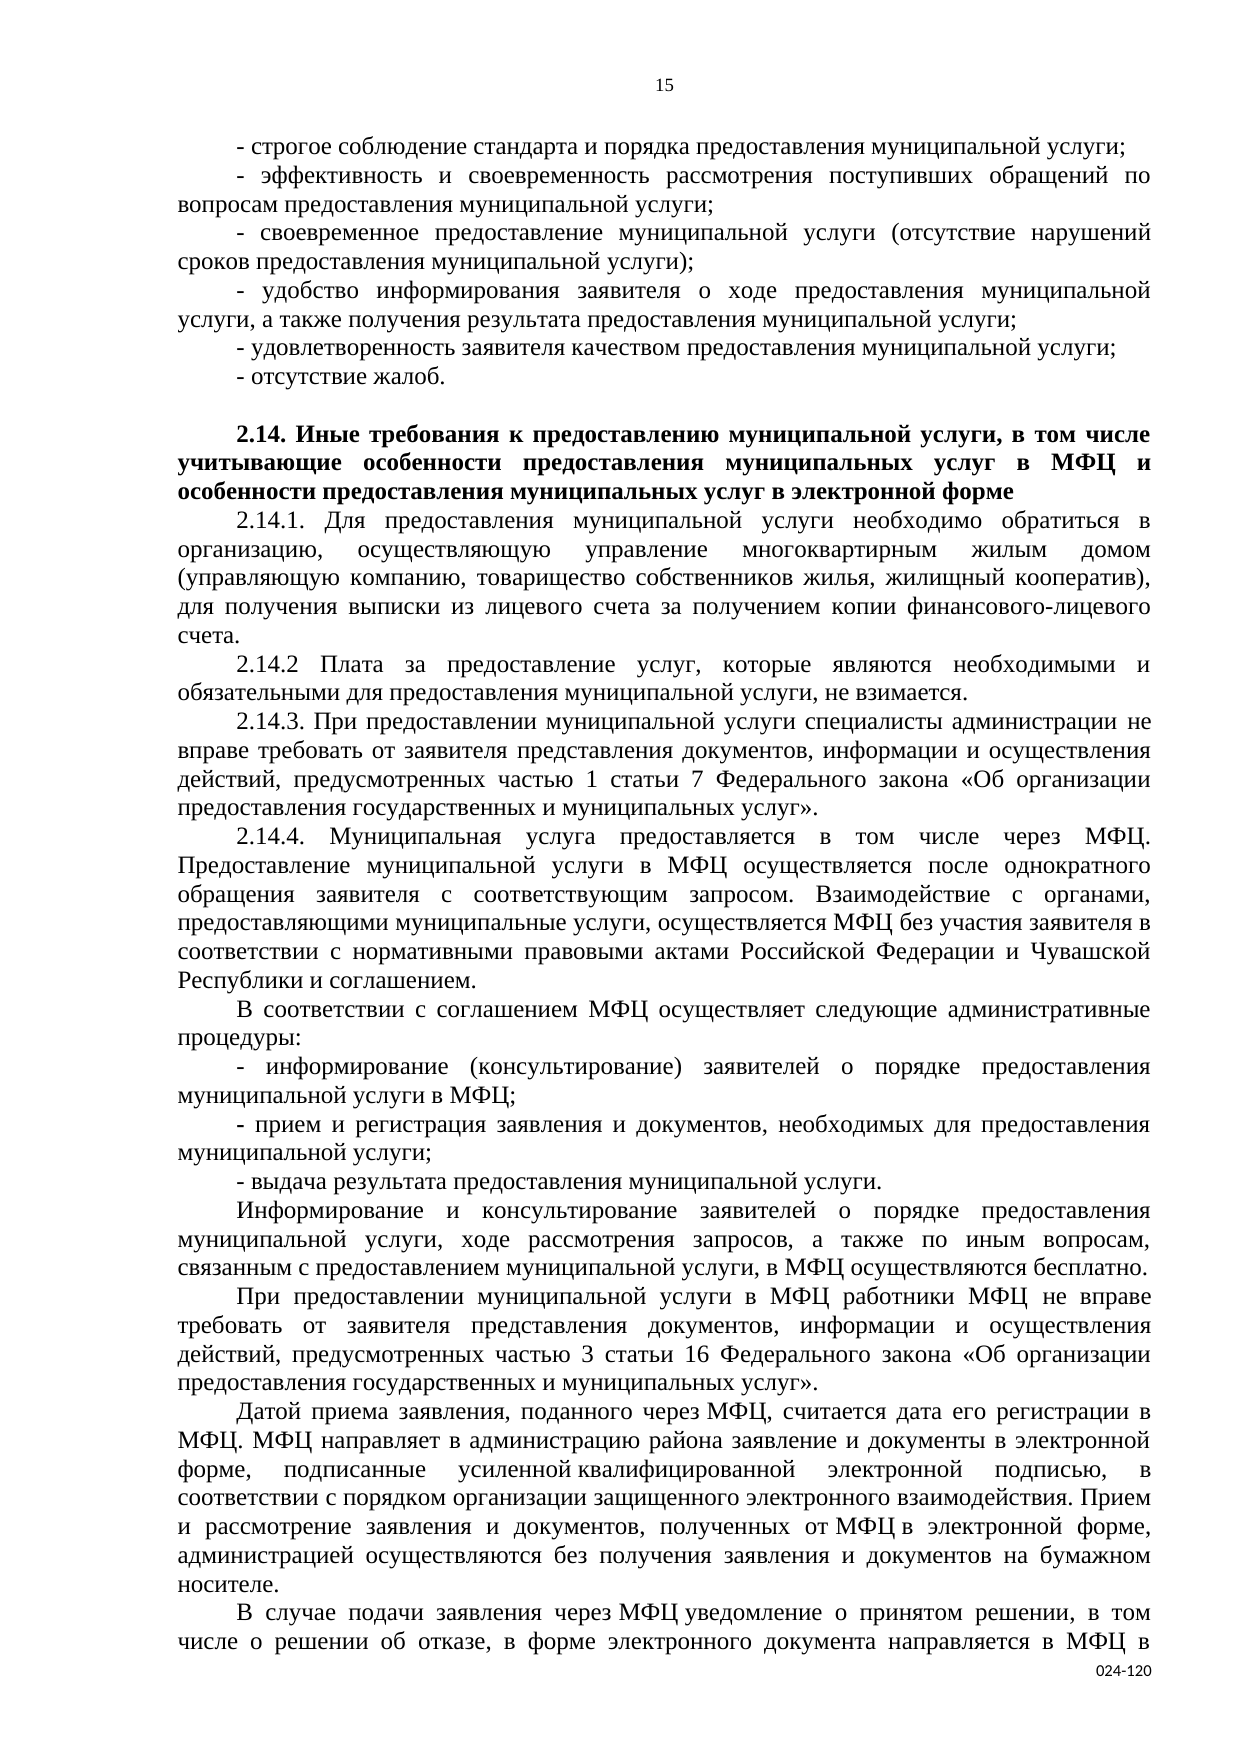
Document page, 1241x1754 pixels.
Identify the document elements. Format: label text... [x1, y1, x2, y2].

text - отсутствие жалоб. [177, 361, 1152, 390]
text 2.14.2 Плата за предоставление услуг, которые являются необходимыми и обязательными для предоставления муниципальной услуги, не взимается. [177, 649, 1152, 706]
text 2.14.1. Для предоставления муниципальной услуги необходимо обратиться в организацию, осуществляющую управление многоквартирным жилым домом (управляющую компанию, товарищество собственников жилья, жилищный кооператив), для получения выписки из лицевого счета за получением копии финансового-лицевого счета. [177, 505, 1152, 649]
text 2.14.4. Муниципальная услуга предоставляется в том числе через МФЦ. Предоставление муниципальной услуги в МФЦ осуществляется после однократного обращения заявителя с соответствующим запросом. Взаимодействие с органами, предоставляющими муниципальные услуги, осуществляется МФЦ без участия заявителя в соответствии с нормативными правовыми актами Российской Федерации и Чувашской Республики и соглашением. [177, 821, 1152, 994]
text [177, 1597, 1152, 1655]
text - строгое соблюдение стандарта и порядка предоставления муниципальной услуги; [177, 131, 1152, 160]
text При предоставлении муниципальной услуги в МФЦ работники МФЦ не вправе требовать от заявителя представления документов, информации и осуществления действий, предусмотренных частью 3 статьи 16 Федерального закона «Об организации предоставления государственных и муниципальных услуг». [177, 1281, 1152, 1396]
text В соответствии с соглашением МФЦ осуществляет следующие административные процедуры: [177, 994, 1152, 1051]
subtitle 2.14. Иные требования к предоставлению муниципальной услуги, в том числе учитывающие особенности предоставления муниципальных услуг в МФЦ и особенности предоставления муниципальных услуг в электронной форме [177, 419, 1152, 505]
text - удовлетворенность заявителя качеством предоставления муниципальной услуги; [177, 332, 1152, 361]
text - удобство информирования заявителя о ходе предоставления муниципальной услуги, а также получения результата предоставления муниципальной услуги; [177, 275, 1152, 332]
text Информирование и консультирование заявителей о порядке предоставления муниципальной услуги, ходе рассмотрения запросов, а также по иным вопросам, связанным с предоставлением муниципальной услуги, в МФЦ осуществляются бесплатно. [177, 1195, 1152, 1281]
text - выдача результата предоставления муниципальной услуги. [177, 1166, 1152, 1195]
text 2.14.3. При предоставлении муниципальной услуги специалисты администрации не вправе требовать от заявителя представления документов, информации и осуществления действий, предусмотренных частью 1 статьи 7 Федерального закона «Об организации предоставления государственных и муниципальных услуг». [177, 706, 1152, 821]
text - эффективность и своевременность рассмотрения поступивших обращений по вопросам предоставления муниципальной услуги; [177, 160, 1152, 217]
text - информирование (консультирование) заявителей о порядке предоставления муниципальной услуги в МФЦ; [177, 1051, 1152, 1109]
text - прием и регистрация заявления и документов, необходимых для предоставления муниципальной услуги; [177, 1109, 1152, 1166]
text Датой приема заявления, поданного через МФЦ, считается дата его регистрации в МФЦ. МФЦ направляет в администрацию района заявление и документы в электронной форме, подписанные усиленной квалифицированной электронной подписью, в соответствии с порядком организации защищенного электронного взаимодействия. Прием и рассмотрение заявления и документов, полученных от МФЦ в электронной форме, администрацией осуществляются без получения заявления и документов на бумажном носителе. [177, 1396, 1152, 1597]
text - своевременное предоставление муниципальной услуги (отсутствие нарушений сроков предоставления муниципальной услуги); [177, 217, 1152, 275]
